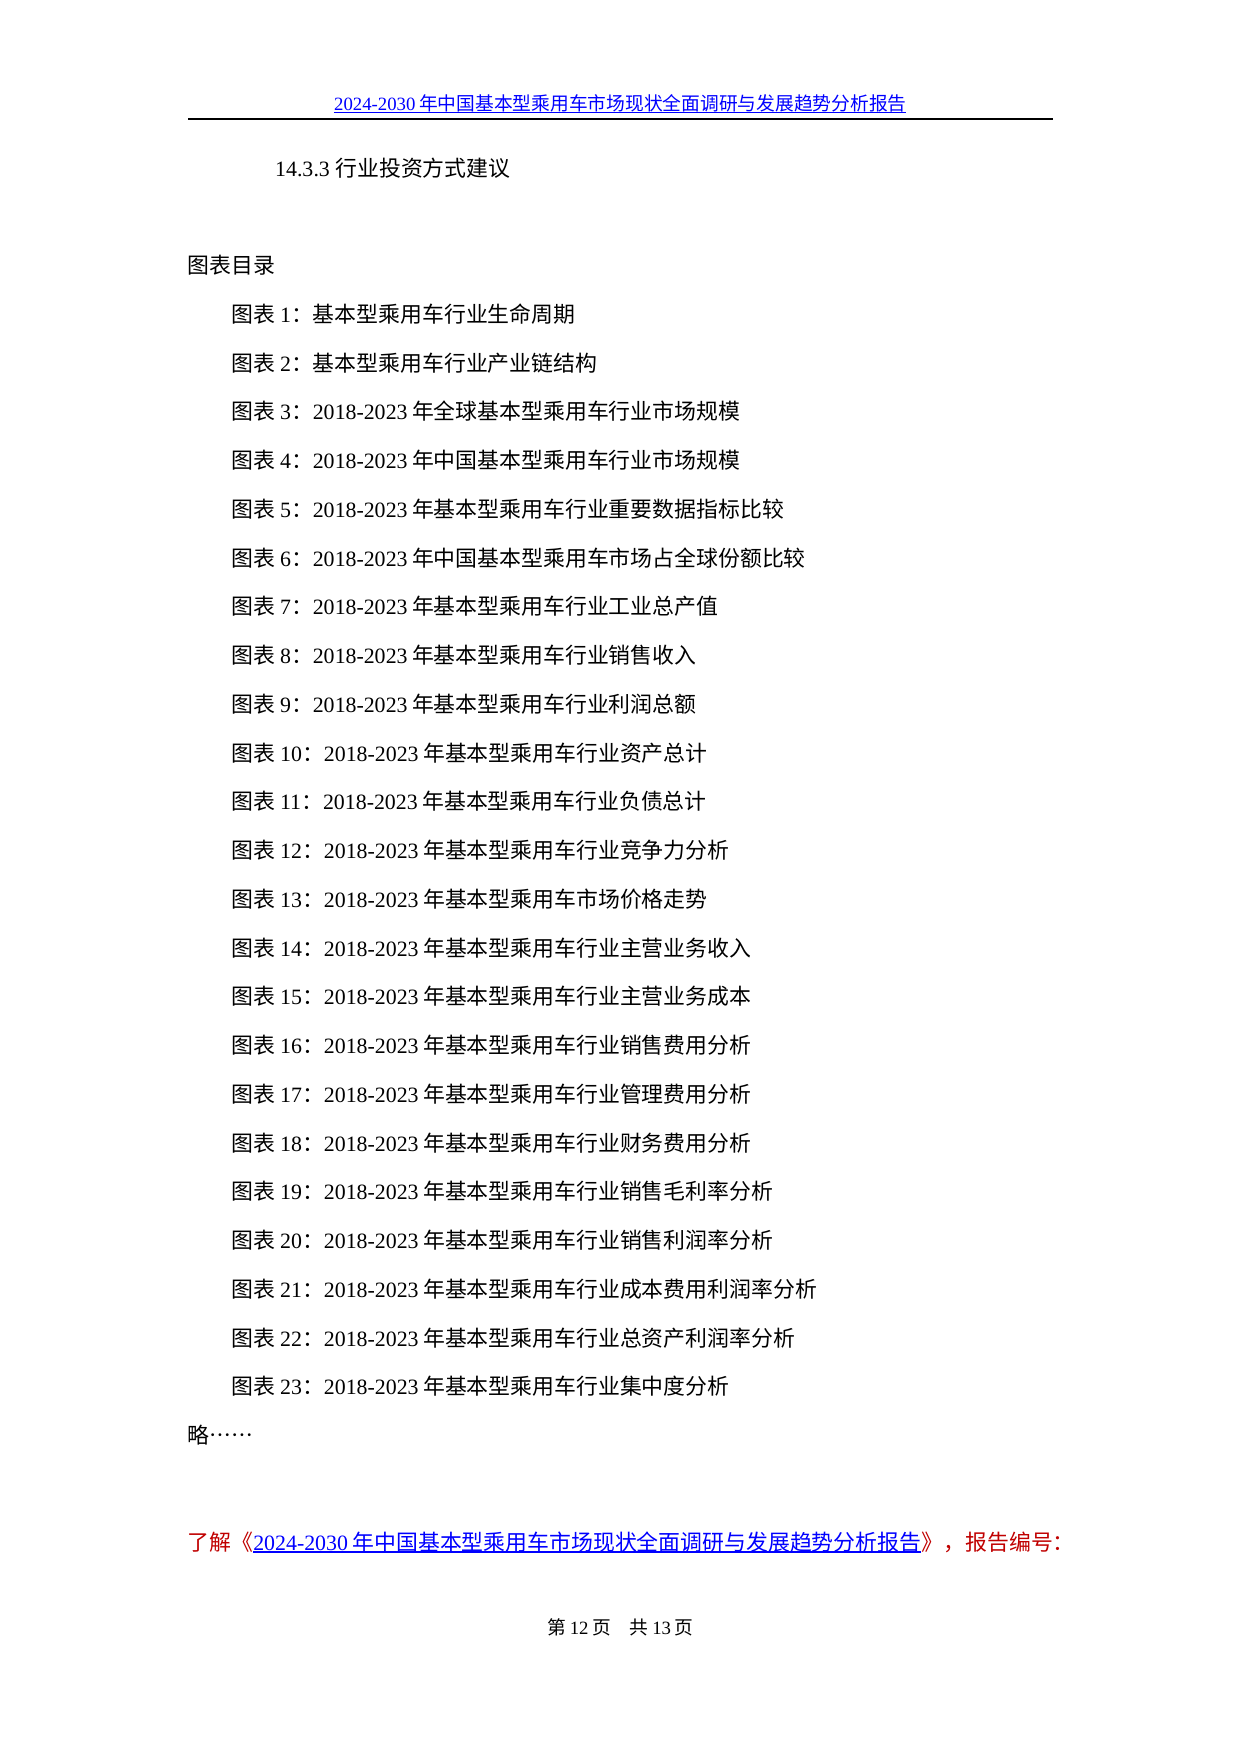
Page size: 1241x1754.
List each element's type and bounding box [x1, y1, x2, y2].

text [187, 1524, 1053, 1557]
text [187, 150, 1053, 1450]
